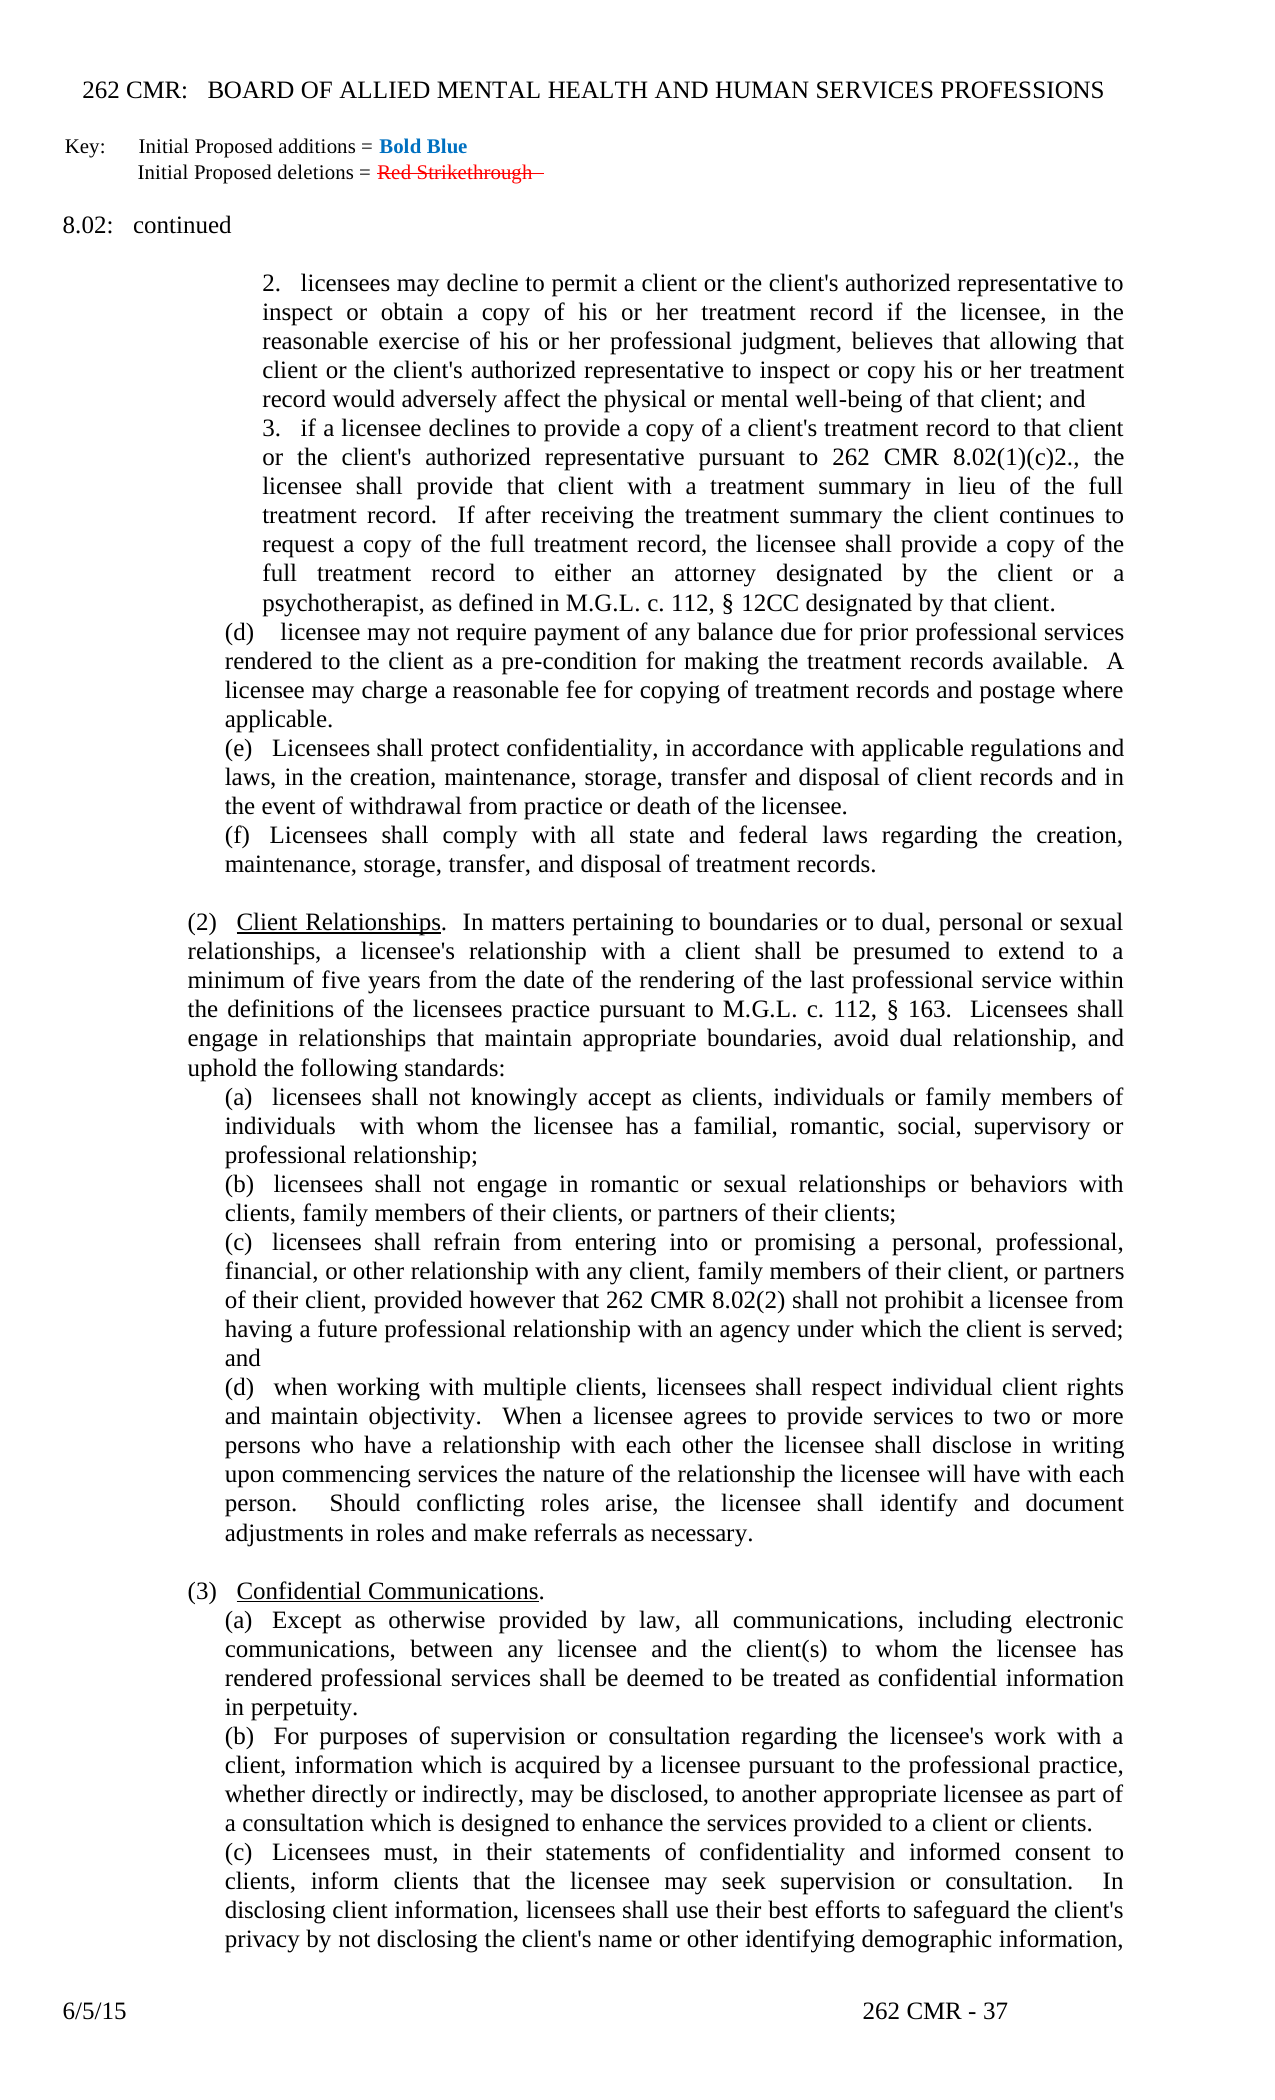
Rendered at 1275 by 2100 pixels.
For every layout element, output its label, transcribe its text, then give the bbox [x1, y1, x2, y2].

text (a) Except as otherwise provided by law, all communications, including electronic communications, between any licensee and the client(s) to whom the licensee has rendered professional services shall be deemed to be treated as confidential information in perpetuity. [224, 1604, 1125, 1721]
text (f) Licensees shall comply with all state and federal laws regarding the creation, maintenance, storage, transfer, and disposal of treatment records. [224, 820, 1125, 878]
text (e) Licensees shall protect confidentiality, in accordance with applicable regulations and laws, in the creation, maintenance, storage, transfer and disposal of client records and in the event of withdrawal from practice or death of the licensee. [224, 733, 1125, 820]
text (d) when working with multiple clients, licensees shall respect individual client rights and maintain objectivity. When a licensee agrees to provide services to two or more persons who have a relationship with each other the licensee shall disclose in writing upon commencing services the nature of the relationship the licensee will have with each person. Should conflicting roles arise, the licensee shall identify and document adjustments in roles and make referrals as necessary. [224, 1372, 1125, 1546]
text (b) For purposes of supervision or consultation regarding the licensee's work with a client, information which is acquired by a licensee pursuant to the professional practice, whether directly or indirectly, may be disclosed, to another appropriate licensee as part of a consultation which is designed to enhance the services provided to a client or clients. [224, 1721, 1125, 1837]
text (c) licensees shall refrain from entering into or promising a personal, professional, financial, or other relationship with any client, family members of their client, or partners of their client, provided however that 262 CMR 8.02(2) shall not prohibit a licensee from having a future professional relationship with an agency under which the client is served; and [224, 1227, 1125, 1372]
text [224, 1837, 1125, 1953]
text (2) Client Relationships. In matters pertaining to boundaries or to dual, personal or sexual relationships, a licensee's relationship with a client shall be presumed to extend to a minimum of five years from the date of the rendering of the last professional service within the definitions of the licensees practice pursuant to M.G.L. c. 112, § 163. Licensees shall engage in relationships that maintain appropriate boundaries, avoid dual relationship, and uphold the following standards: [187, 907, 1125, 1081]
text (3) Confidential Communications. [187, 1576, 1125, 1604]
text (b) licensees shall not engage in romantic or sexual relationships or behaviors with clients, family members of their clients, or partners of their clients; [224, 1169, 1125, 1227]
text 2. licensees may decline to permit a client or the client's authorized representative to inspect or obtain a copy of his or her treatment record if the licensee, in the reasonable exercise of his or her professional judgment, believes that allowing that client or the client's authorized representative to inspect or copy his or her treatment record would adversely affect the physical or mental well-being of that client; and [262, 268, 1125, 413]
text (d) licensee may not require payment of any balance due for prior professional services rendered to the client as a pre-condition for making the treatment records available. A licensee may charge a reasonable fee for copying of treatment records and postage where applicable. [224, 616, 1125, 733]
text 3. if a licensee declines to provide a copy of a client's treatment record to that client or the client's authorized representative pursuant to 262 CMR 8.02(1)(c)2., the licensee shall provide that client with a treatment summary in lieu of the full treatment record. If after receiving the treatment summary the client continues to request a copy of the full treatment record, the licensee shall provide a copy of the full treatment record to either an attorney designated by the client or a psychotherapist, as defined in M.G.L. c. 112, § 12CC designated by that client. [262, 413, 1125, 616]
text 8.02: continued [62, 209, 1125, 239]
text (a) licensees shall not knowingly accept as clients, individuals or family members of individuals with whom the licensee has a familial, romantic, social, supervisory or professional relationship; [224, 1081, 1125, 1169]
